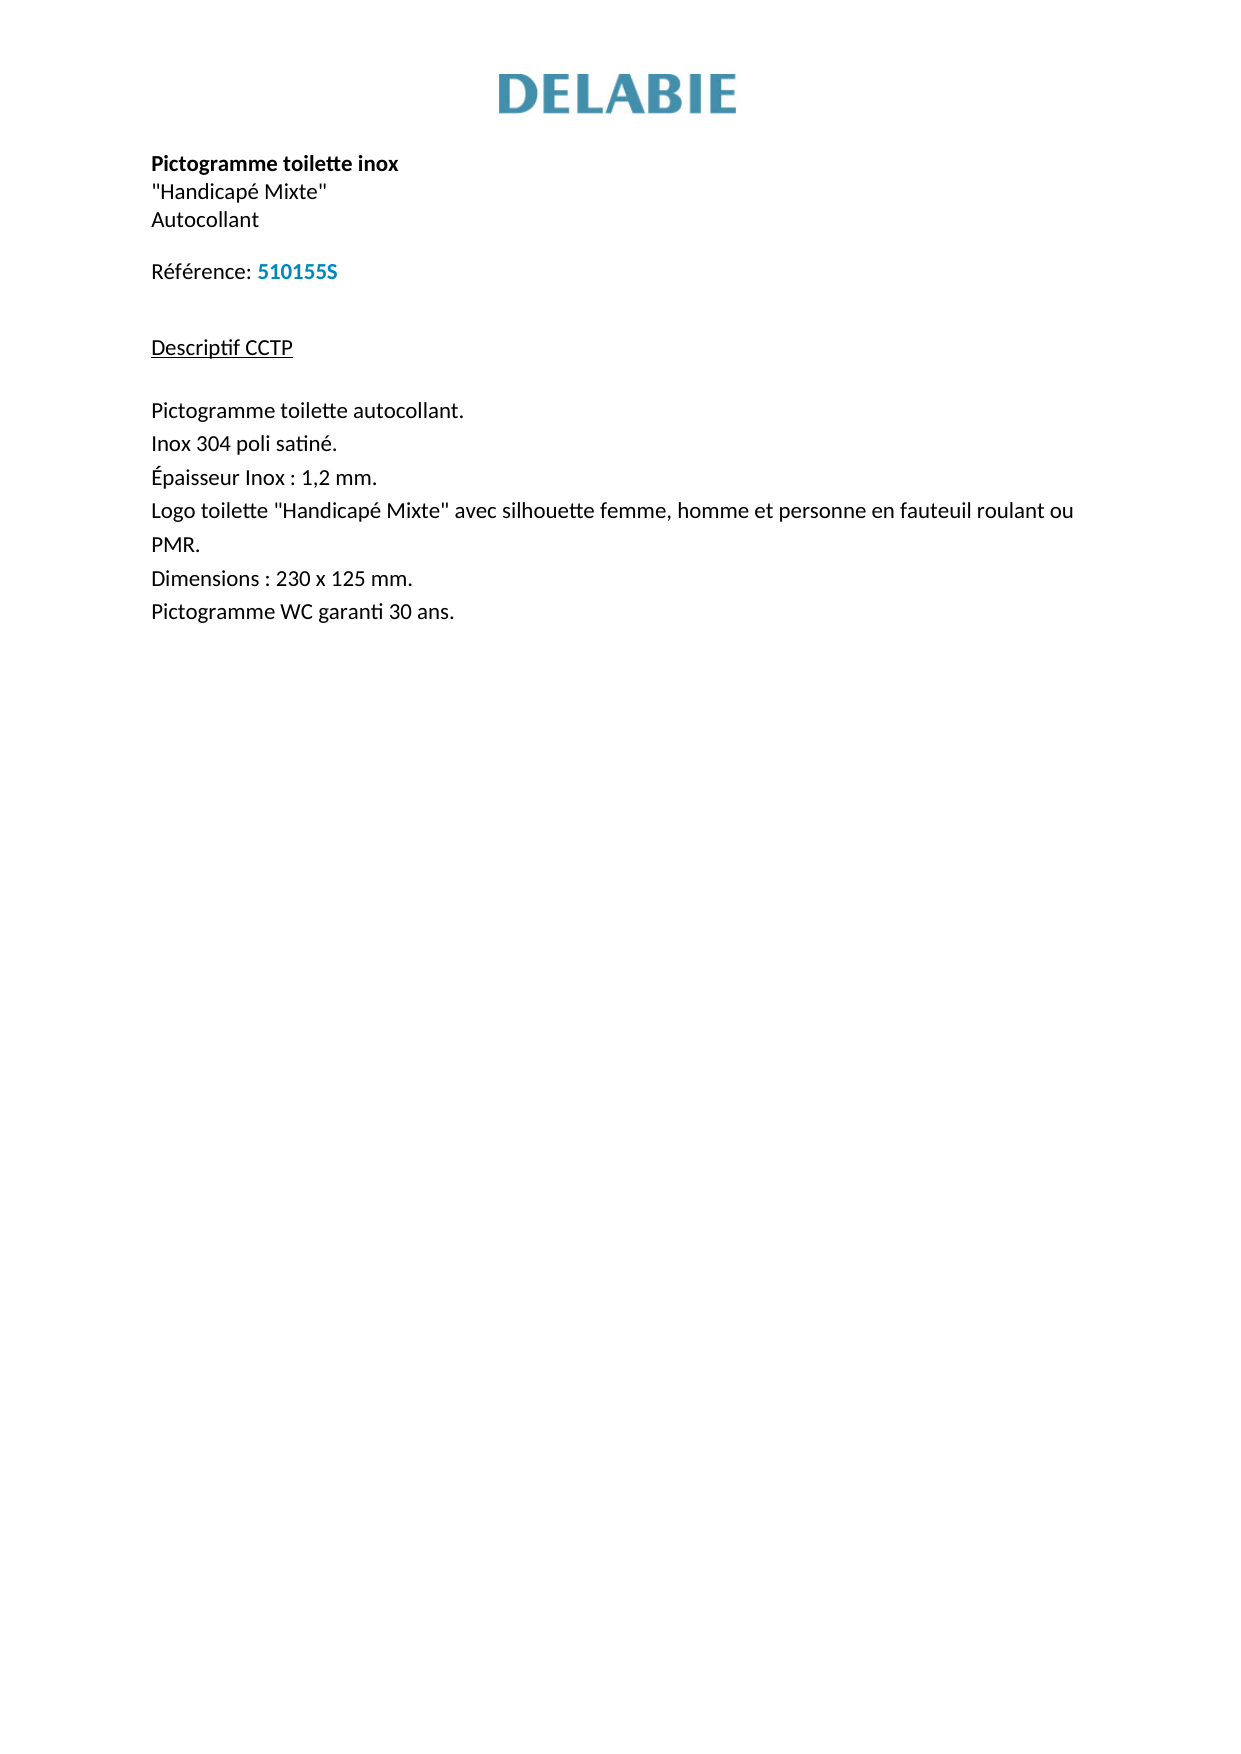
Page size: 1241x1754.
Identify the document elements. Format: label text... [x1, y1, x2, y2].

text Pictogramme toilette autocollant. [151, 396, 1084, 424]
picture [497, 74, 738, 114]
text Logo toilette "Handicapé Mixte" avec silhouette femme, homme et personne en fauteuil roulant ou PMR. [151, 497, 1084, 558]
text Référence: 510155S [151, 257, 1084, 285]
text Dimensions : 230 x 125 mm. [151, 564, 1084, 592]
text Épaisseur Inox : 1,2 mm. [151, 463, 1084, 491]
text Autocollant [151, 205, 1084, 233]
text Pictogramme toilette inox [151, 149, 1084, 177]
text Inox 304 poli satiné. [151, 429, 1084, 458]
text "Handicapé Mixte" [151, 177, 1084, 205]
text Pictogramme WC garanti 30 ans. [151, 597, 1084, 625]
text Descriptif CCTP [151, 333, 1084, 361]
